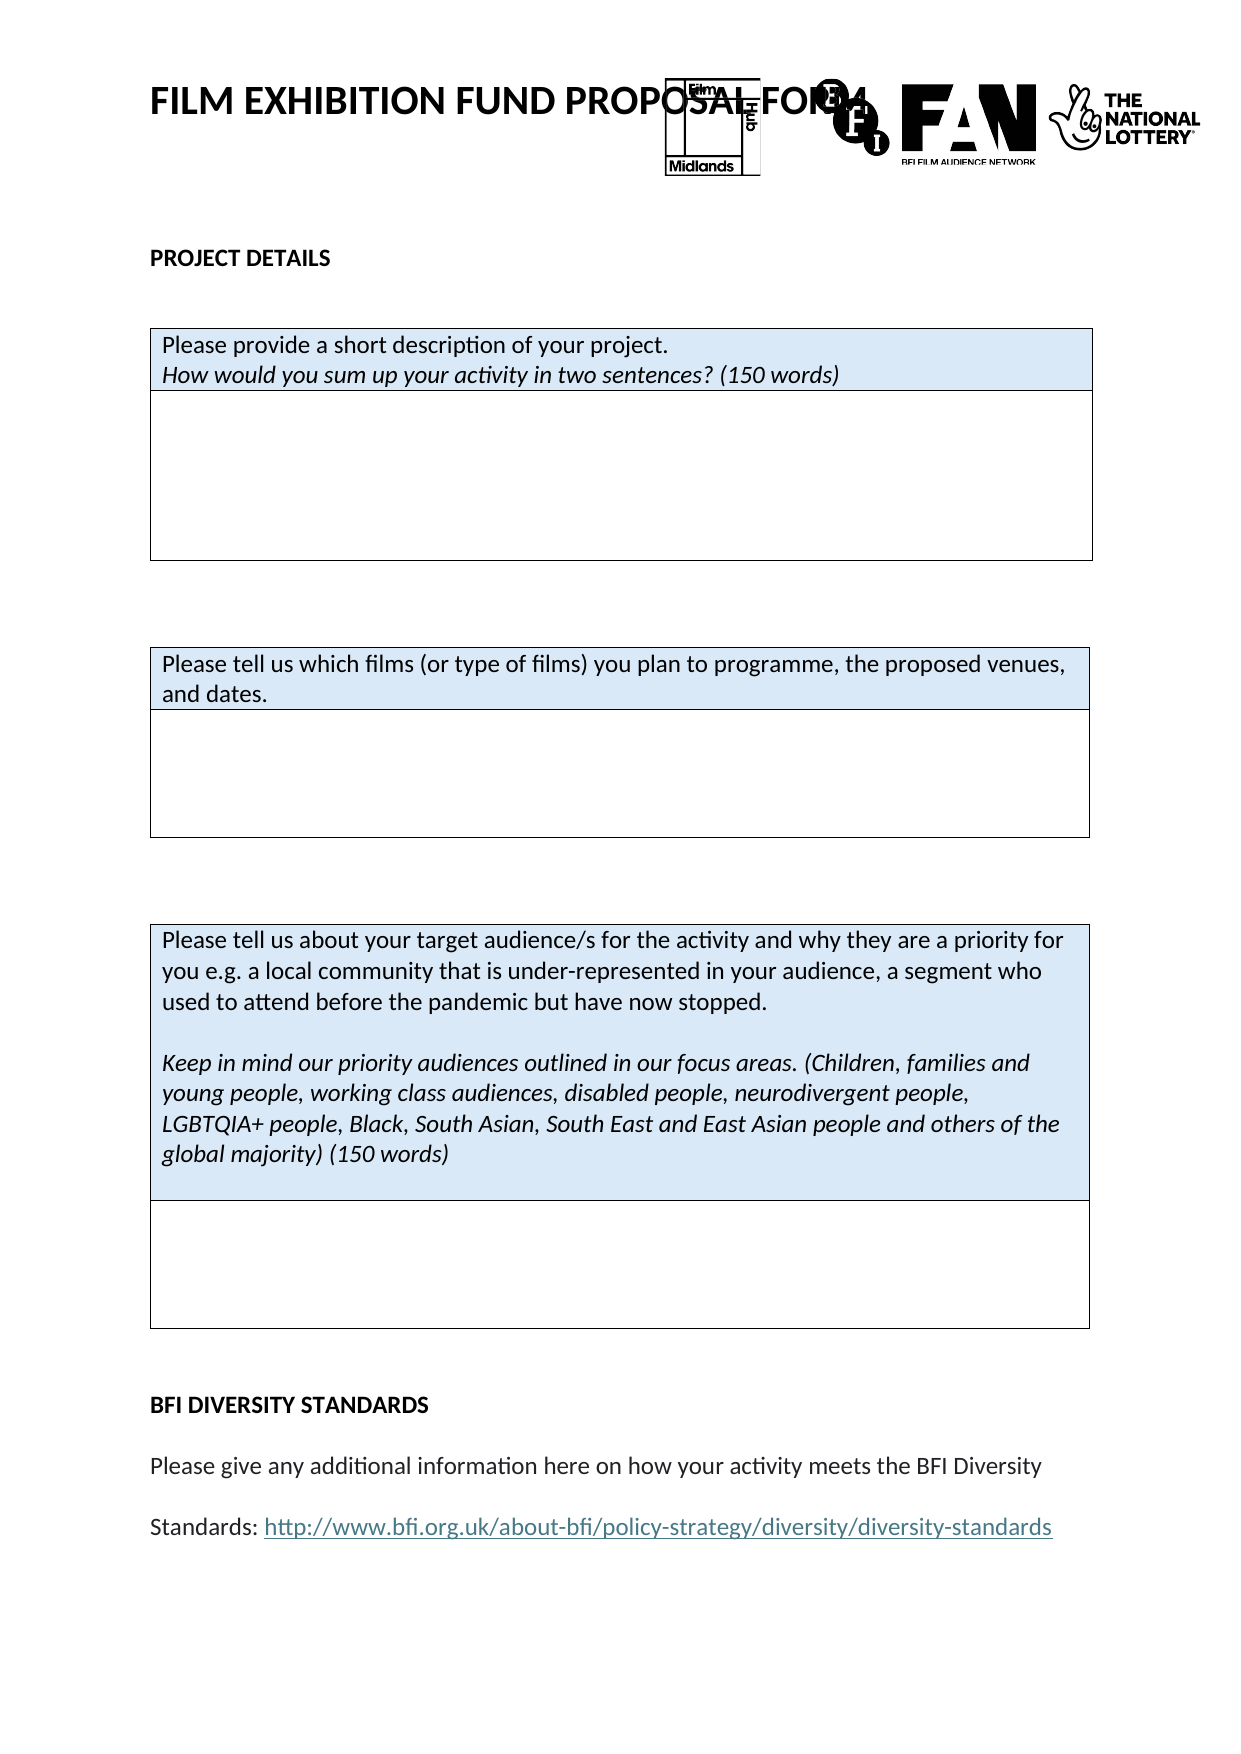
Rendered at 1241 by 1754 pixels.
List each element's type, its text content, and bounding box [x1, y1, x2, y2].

table_header Please tell us which films (or type of films) you plan to programme, the proposed venues, and dates. [151, 648, 1089, 709]
table_cell [151, 391, 1092, 560]
text BFI DIVERSITY STANDARDS Please give any additional information here on how your activity meets the BFI Diversity Standards: http://www.bfi.org.uk/about-bfi/policy-strategy/diversity/diversity-standards [150, 1329, 1090, 1542]
text PROJECT DETAILS [150, 242, 1090, 272]
table_cell [151, 1201, 1089, 1327]
picture [664, 78, 761, 175]
table_header Please provide a short description of your project. How would you sum up your activity in two sentences? (150 words) [151, 329, 1092, 390]
table_cell [151, 710, 1089, 837]
table_header Please tell us about your target audience/s for the activity and why they are a priority for you e.g. a local community that is under-represented in your audience, a segment who used to attend before the pandemic but have now stopped. Keep in mind our priority audiences outlined in our focus areas. (Children, families and young people, working class audiences, disabled people, neurodivergent people, LGBTQIA+ people, Black, South Asian, South East and East Asian people and others of the global majority) (150 words) [151, 925, 1089, 1200]
picture [814, 78, 1200, 165]
